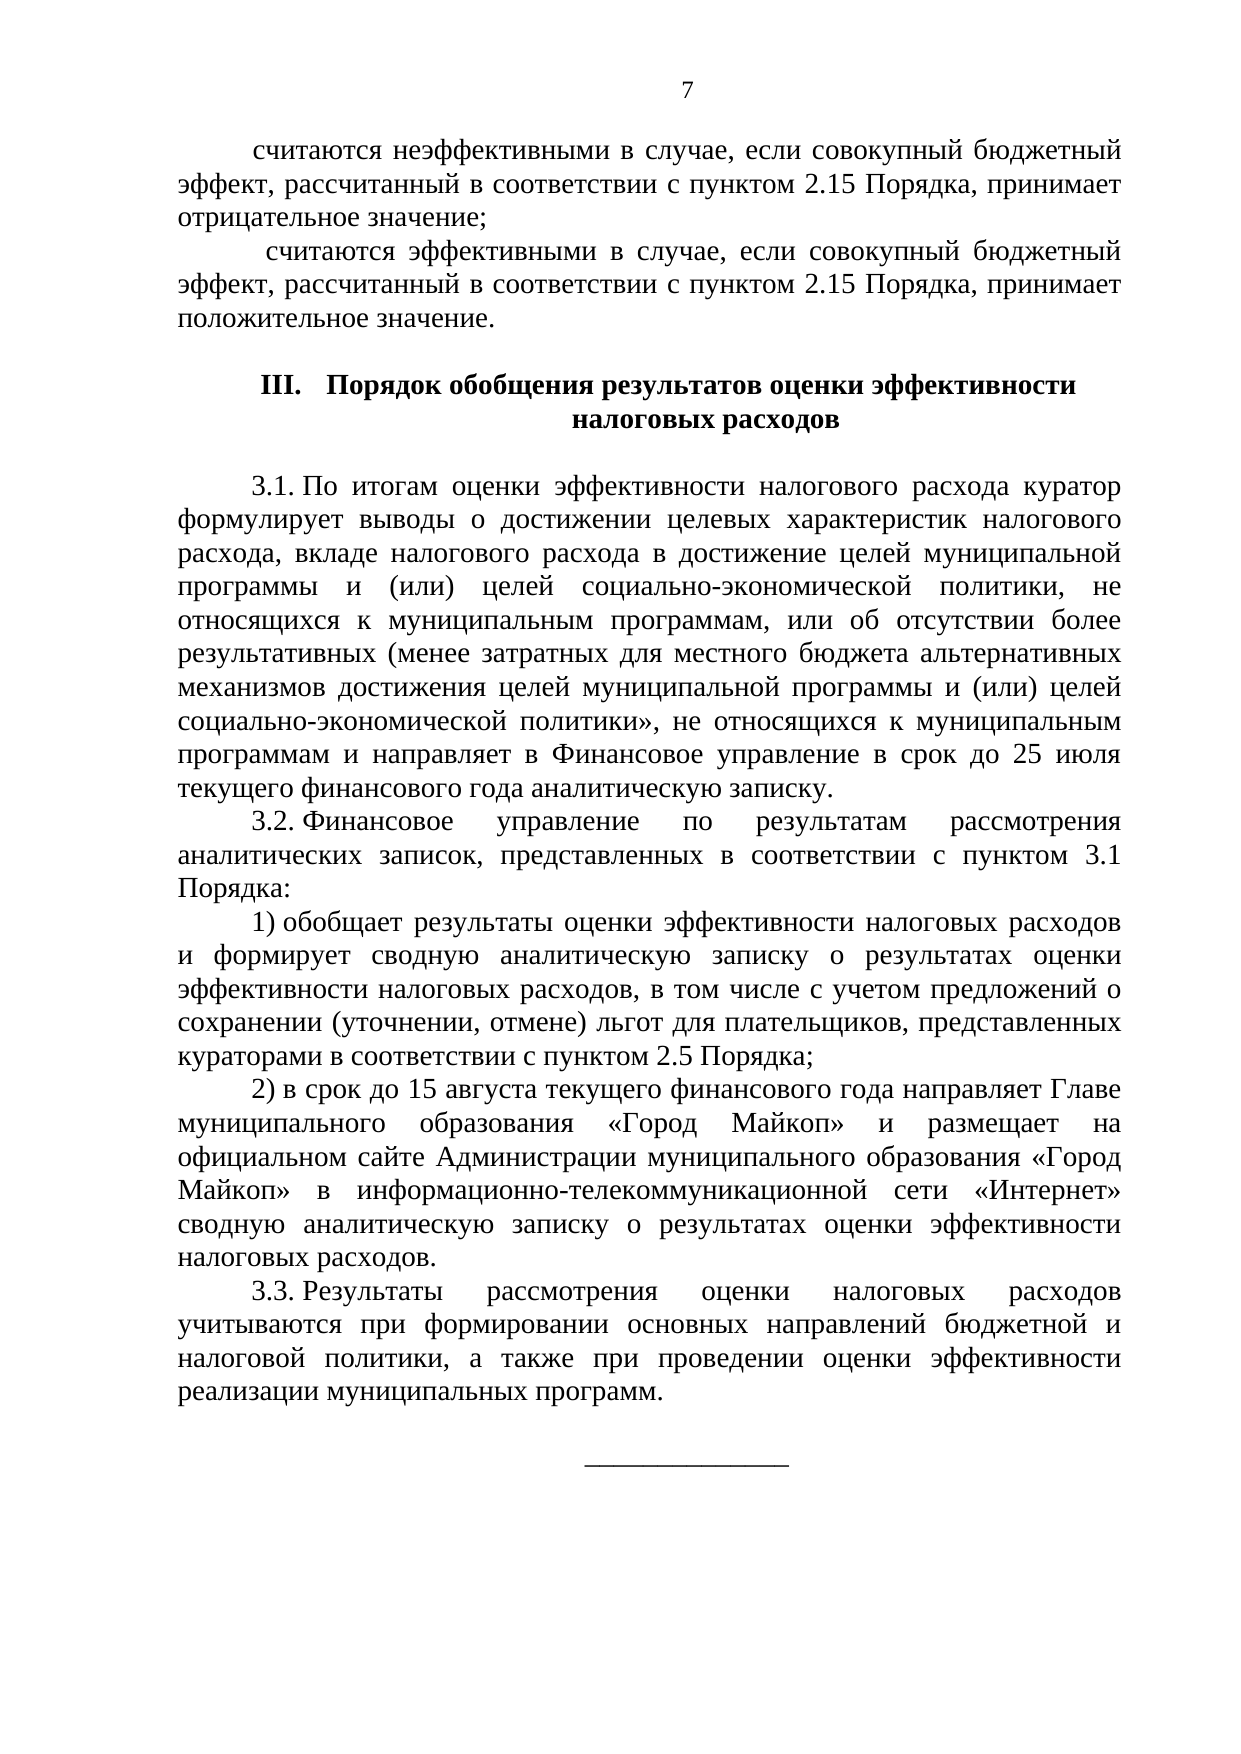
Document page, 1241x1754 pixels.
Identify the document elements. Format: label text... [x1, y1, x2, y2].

text 2) в срок до 15 августа текущего финансового года направляет Главе муниципального образования «Город Майкоп» и размещает на официальном сайте Администрации муниципального образования «Город Майкоп» в информационно-телекоммуникационной сети «Интернет» сводную аналитическую записку о результатах оценки эффективности налоговых расходов. [177, 1072, 1122, 1273]
text 3.3. Результаты рассмотрения оценки налоговых расходов учитываются при формировании основных направлений бюджетной и налоговой политики, а также при проведении оценки эффективности реализации муниципальных программ. [177, 1273, 1122, 1407]
text 1) обобщает результаты оценки эффективности налоговых расходов и формирует сводную аналитическую записку о результатах оценки эффективности налоговых расходов, в том числе с учетом предложений о сохранении (уточнении, отмене) льгот для плательщиков, представленных кураторами в соответствии с пунктом 2.5 Порядка; [177, 904, 1122, 1072]
text считаются неэффективными в случае, если совокупный бюджетный эффект, рассчитанный в соответствии с пунктом 2.15 Порядка, принимает отрицательное значение; [177, 132, 1122, 233]
text 3.1. По итогам оценки эффективности налогового расхода куратор формулирует выводы о достижении целевых характеристик налогового расхода, вкладе налогового расхода в достижение целей муниципальной программы и (или) целей социально-экономической политики, не относящихся к муниципальным программам, или об отсутствии более результативных (менее затратных для местного бюджета альтернативных механизмов достижения целей муниципальной программы и (или) целей социально-экономической политики», не относящихся к муниципальным программам и направляет в Финансовое управление в срок до 25 июля текущего финансового года аналитическую записку. [177, 468, 1122, 803]
text 3.2. Финансовое управление по результатам рассмотрения аналитических записок, представленных в соответствии с пунктом 3.1 Порядка: [177, 803, 1122, 904]
text ______________ [177, 1436, 1122, 1469]
text считаются эффективными в случае, если совокупный бюджетный эффект, рассчитанный в соответствии с пунктом 2.15 Порядка, принимает положительное значение. [177, 233, 1122, 334]
list Порядок обобщения результатов оценки эффективности налоговых расходов [215, 367, 1122, 434]
